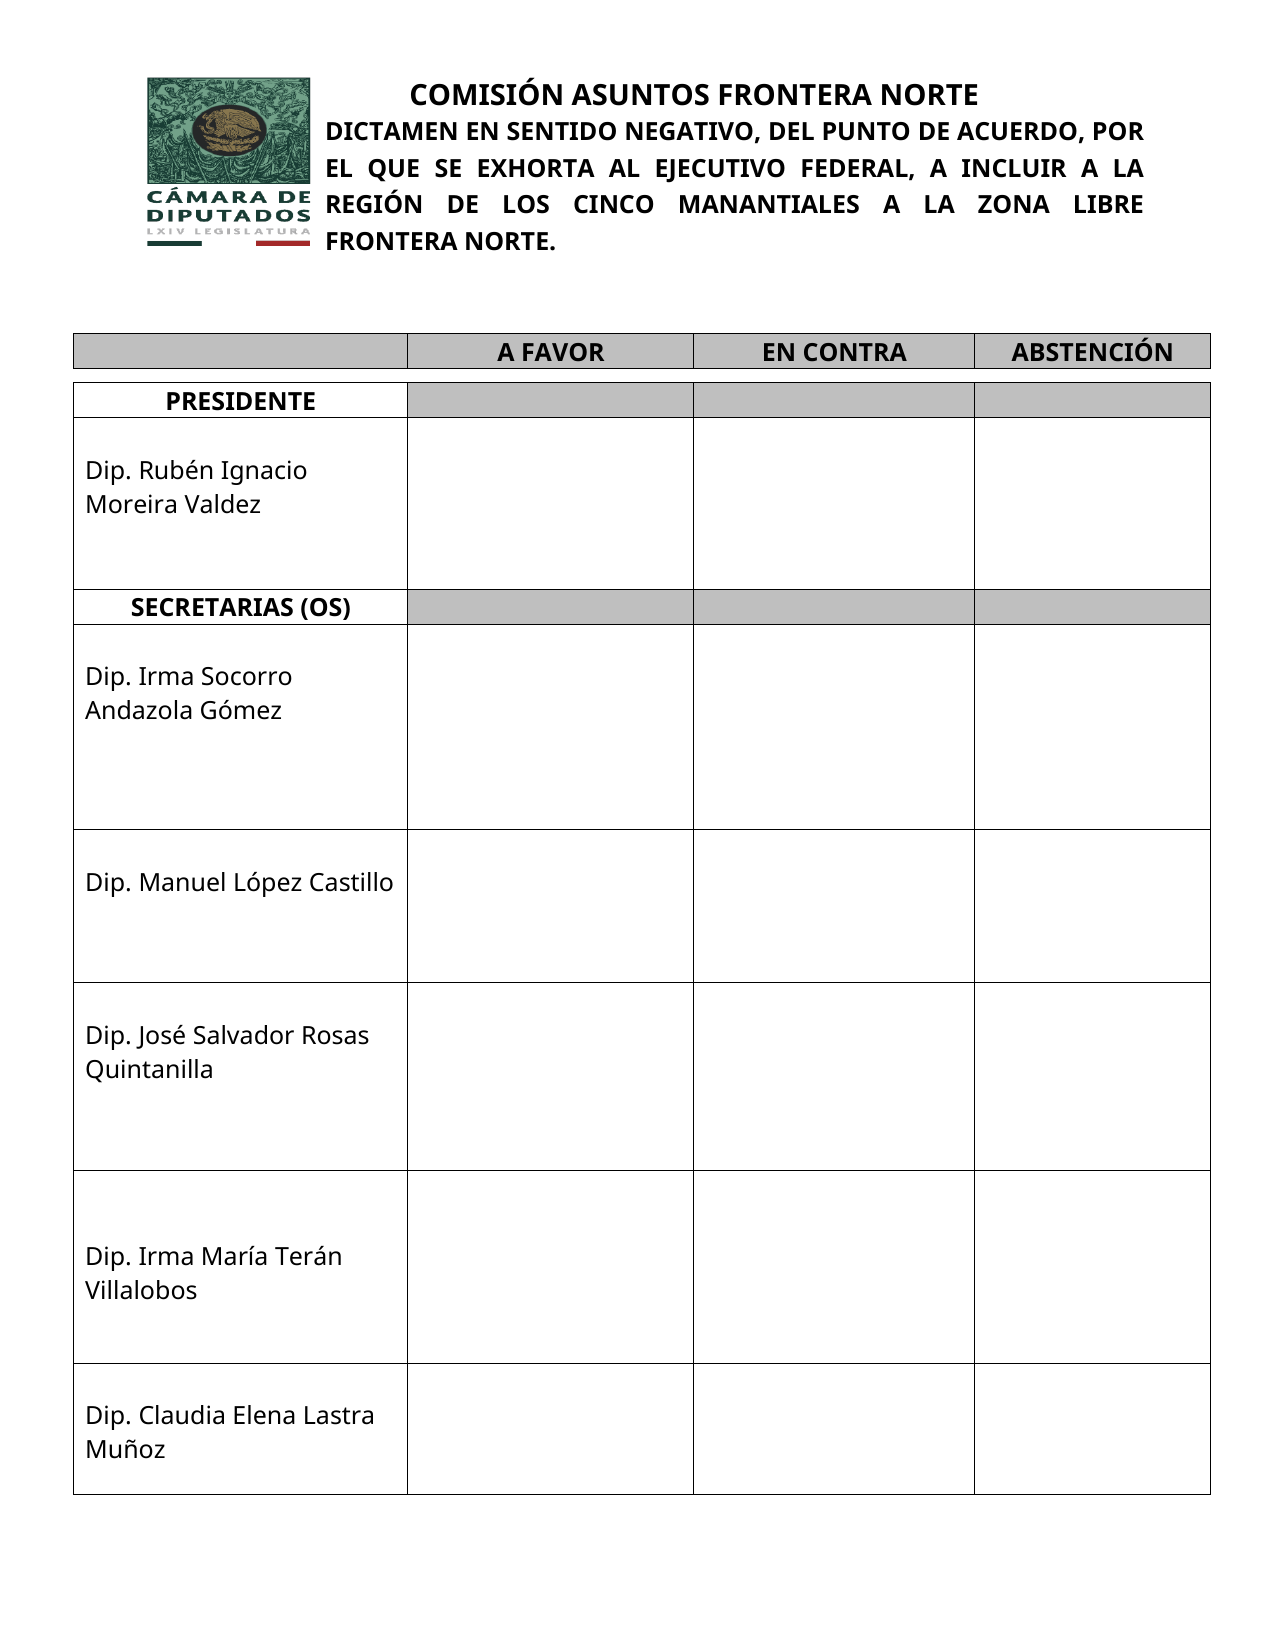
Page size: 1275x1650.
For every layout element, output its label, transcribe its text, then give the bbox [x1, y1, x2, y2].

table_cell [408, 983, 693, 1169]
table_cell [975, 1364, 1210, 1494]
table_header [975, 383, 1210, 417]
table_cell [408, 418, 693, 588]
table_cell Dip. José Salvador Rosas Quintanilla [74, 983, 407, 1169]
table_header [694, 383, 974, 417]
table_cell [408, 590, 693, 624]
table_cell SECRETARIAS (OS) [74, 590, 407, 624]
table_cell [975, 1171, 1210, 1363]
table_cell [975, 983, 1210, 1169]
table_cell [694, 1171, 974, 1363]
table_header [408, 383, 693, 417]
table_cell [694, 418, 974, 588]
table_cell [975, 590, 1210, 624]
table_cell [408, 1364, 693, 1494]
table_cell [694, 830, 974, 982]
table_cell Dip. Claudia Elena Lastra Muñoz [74, 1364, 407, 1494]
table_cell [975, 625, 1210, 829]
table_cell [975, 418, 1210, 588]
table_cell Dip. Irma María Terán Villalobos [74, 1171, 407, 1363]
table_cell [408, 625, 693, 829]
table_cell [694, 983, 974, 1169]
table_cell [694, 590, 974, 624]
table_cell [408, 1171, 693, 1363]
table_cell Dip. Irma Socorro Andazola Gómez [74, 625, 407, 829]
table_cell Dip. Rubén Ignacio Moreira Valdez [74, 418, 407, 588]
table_cell [975, 830, 1210, 982]
table_cell Dip. Manuel López Castillo [74, 830, 407, 982]
picture [144, 75, 314, 246]
table_cell [694, 625, 974, 829]
table_cell [694, 1364, 974, 1494]
table_cell [408, 830, 693, 982]
table_header PRESIDENTE [74, 383, 407, 417]
